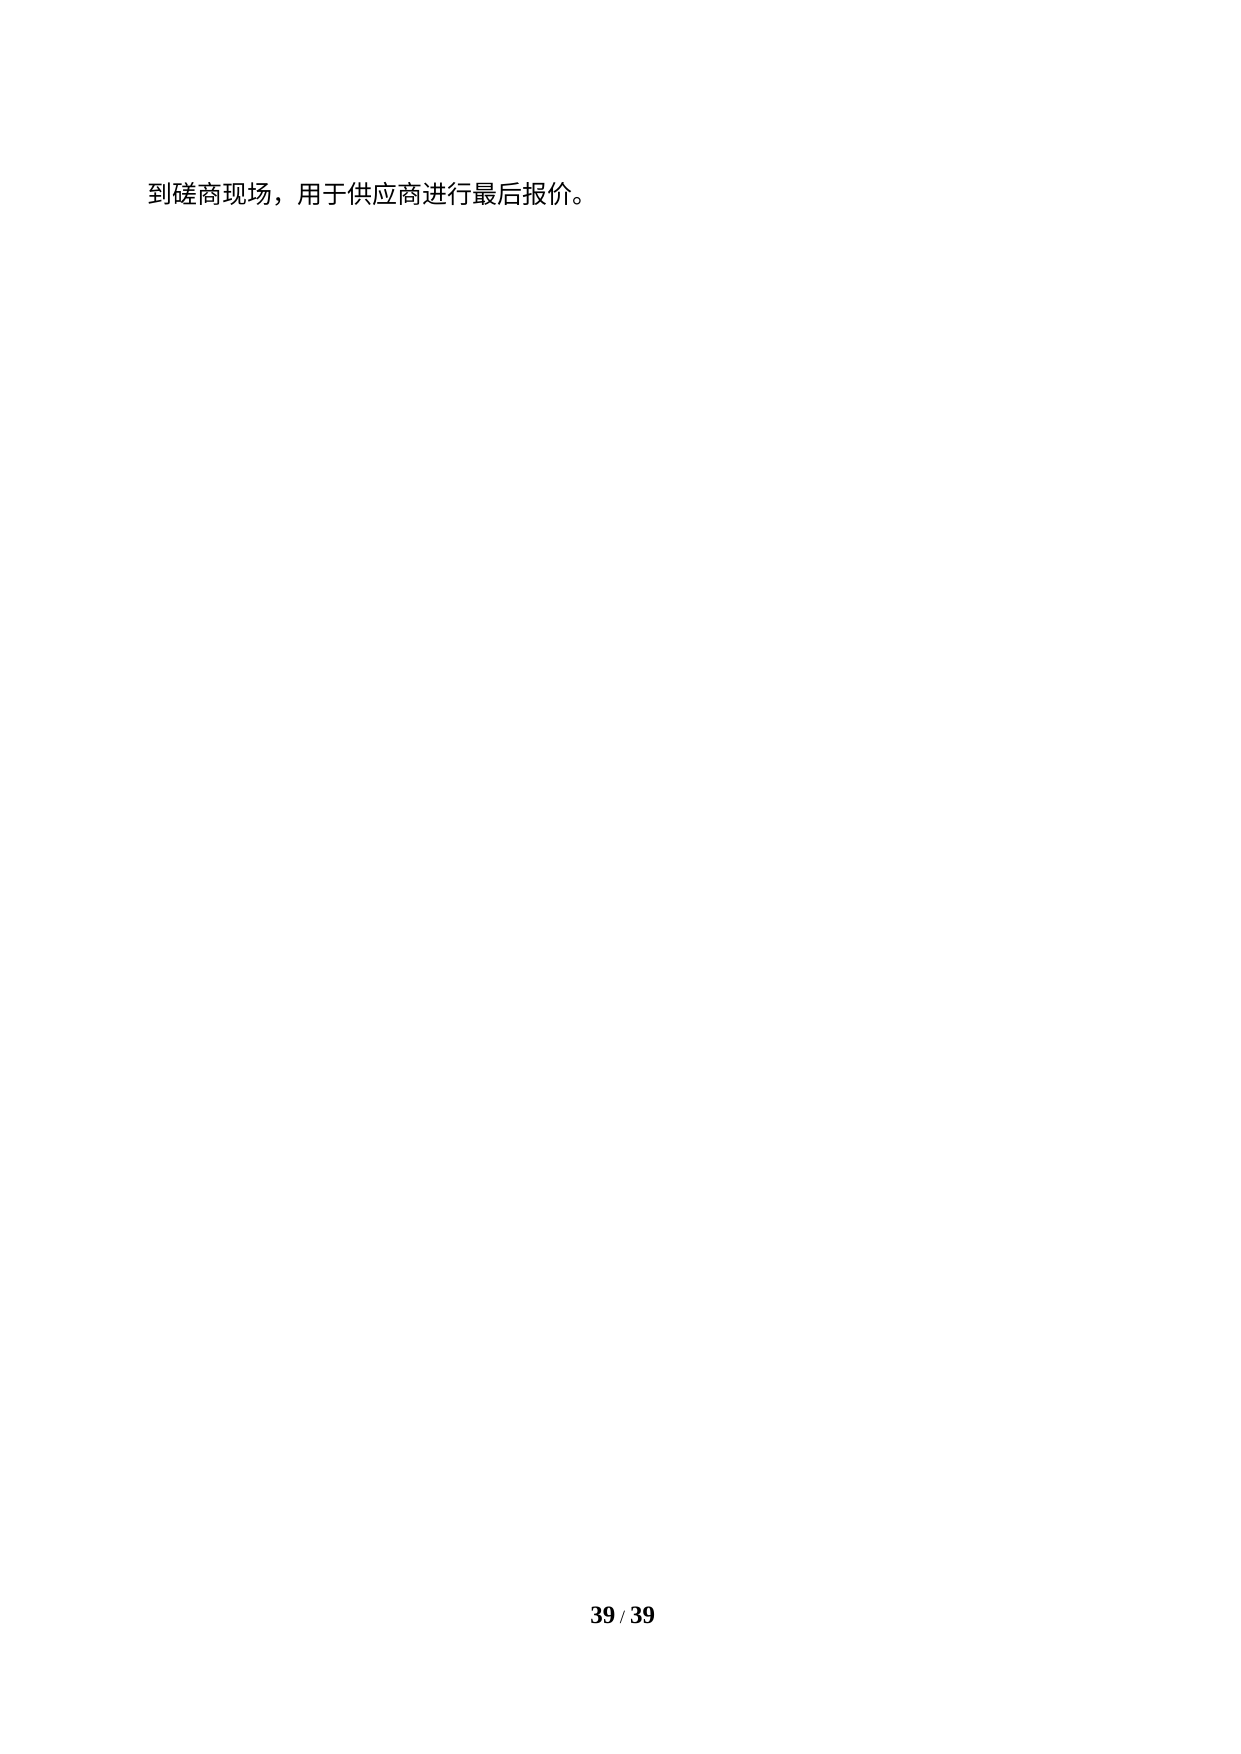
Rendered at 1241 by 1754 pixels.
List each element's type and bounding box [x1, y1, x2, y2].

text [148, 160, 1092, 225]
